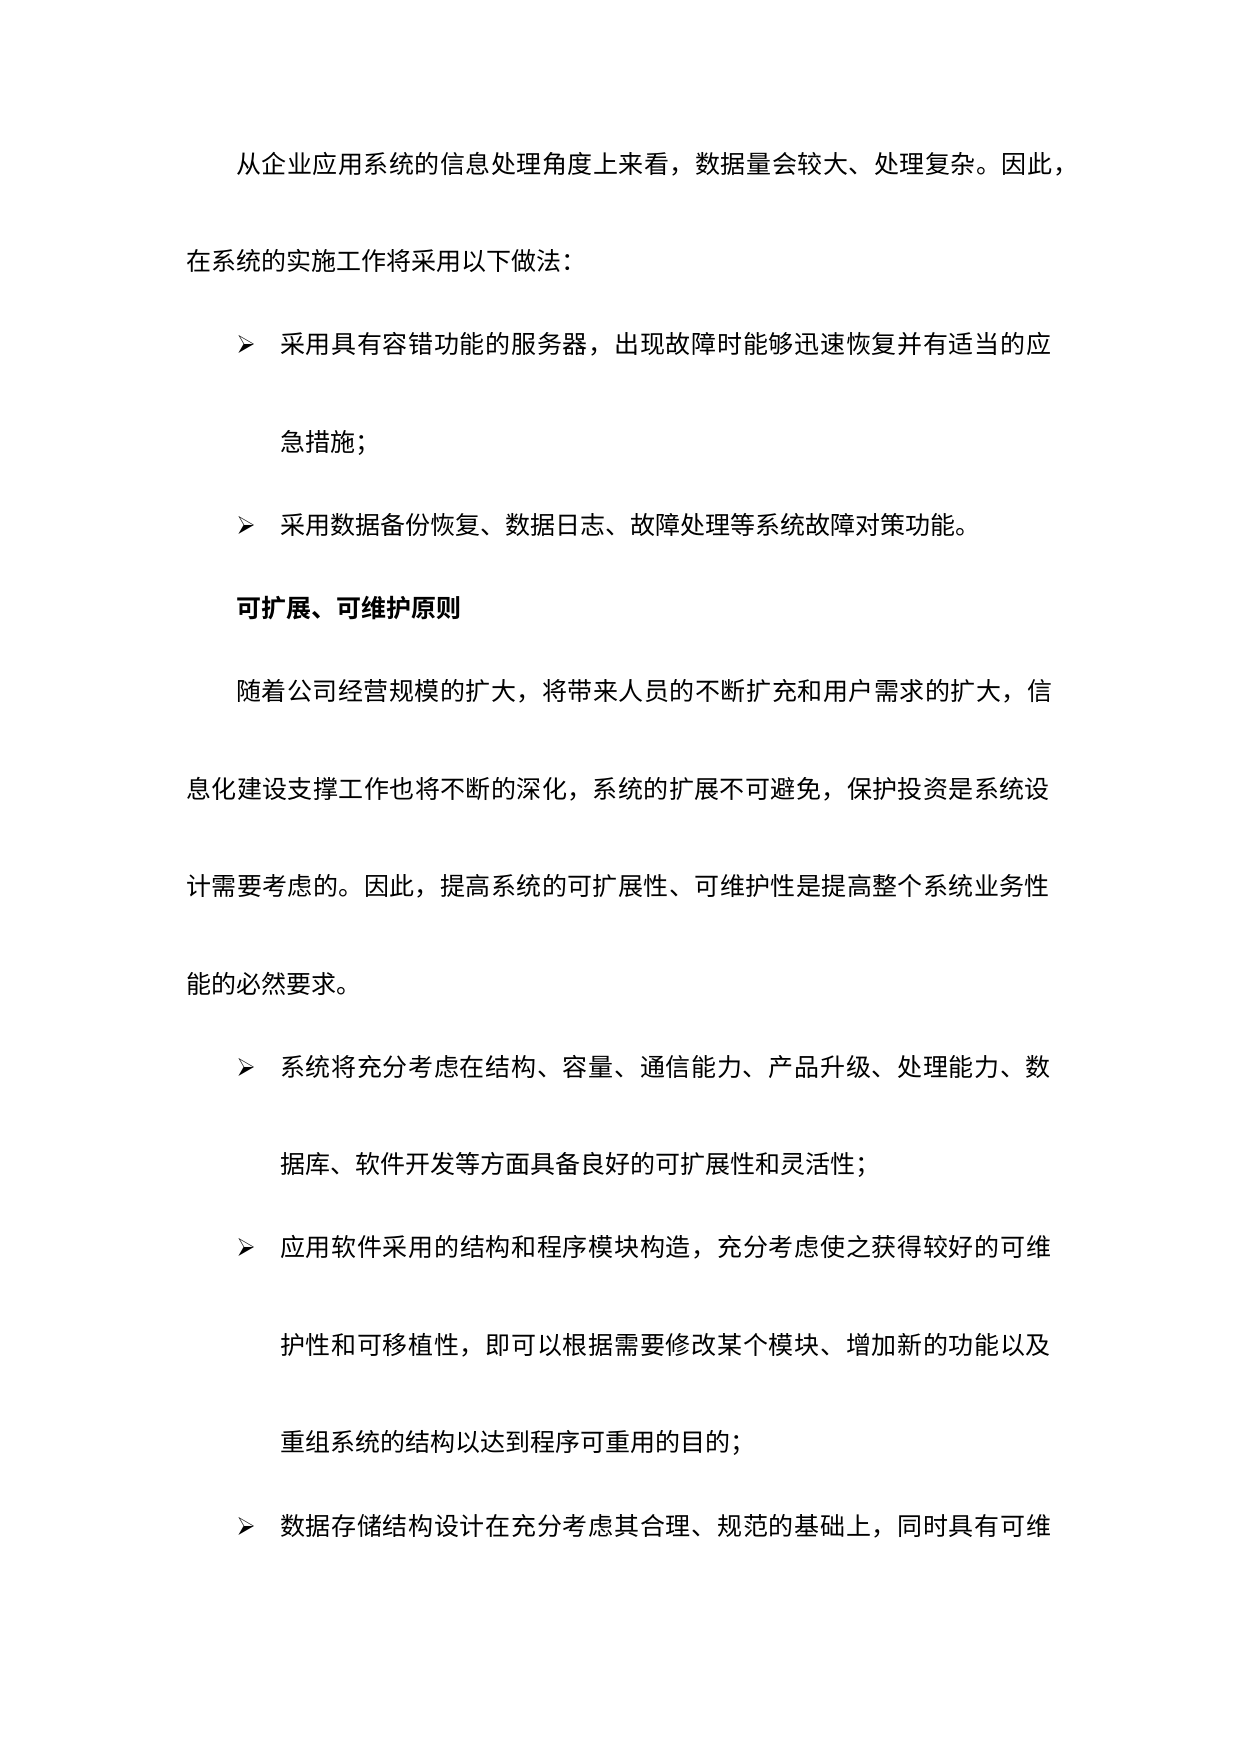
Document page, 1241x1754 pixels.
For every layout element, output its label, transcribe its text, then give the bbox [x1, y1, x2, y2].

list 可扩展、可维护原则 [186, 574, 1053, 639]
list 从企业应用系统的信息处理角度上来看，数据量会较大、处理复杂。因此，在系统的实施工作将采用以下做法： [186, 130, 1053, 292]
list 系统将充分考虑在结构、容量、通信能力、产品升级、处理能力、数据库、软件开发等方面具备良好的可扩展性和灵活性； [236, 1033, 1053, 1195]
list 采用具有容错功能的服务器，出现故障时能够迅速恢复并有适当的应急措施； [236, 310, 1053, 473]
list 应用软件采用的结构和程序模块构造，充分考虑使之获得较好的可维护性和可移植性，即可以根据需要修改某个模块、增加新的功能以及重组系统的结构以达到程序可重用的目的； [236, 1213, 1053, 1473]
list 采用数据备份恢复、数据日志、故障处理等系统故障对策功能。 [236, 491, 1053, 556]
list 随着公司经营规模的扩大，将带来人员的不断扩充和用户需求的扩大，信息化建设支撑工作也将不断的深化，系统的扩展不可避免，保护投资是系统设计需要考虑的。因此，提高系统的可扩展性、可维护性是提高整个系统业务性能的必然要求。 [186, 657, 1053, 1015]
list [236, 1492, 1053, 1557]
